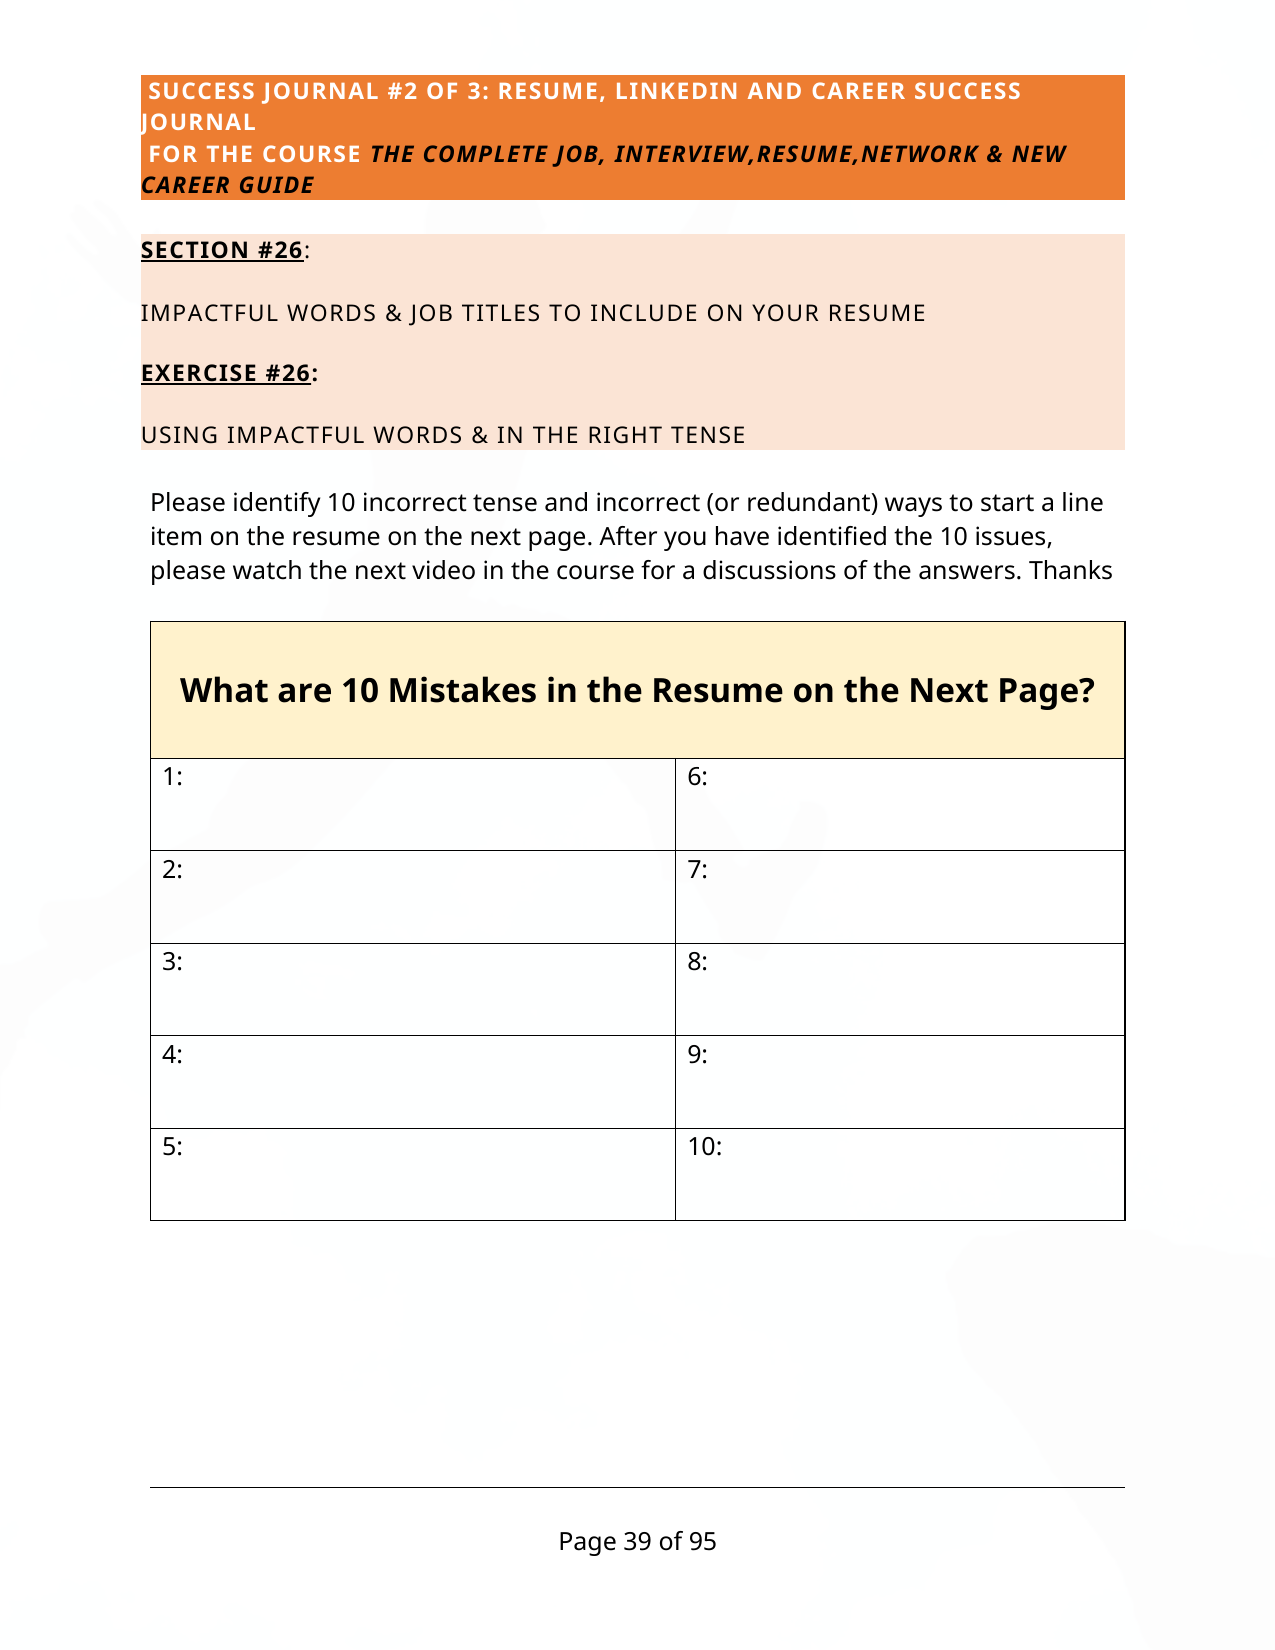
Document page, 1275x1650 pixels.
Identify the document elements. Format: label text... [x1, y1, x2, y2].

table_cell 7: [676, 851, 1124, 943]
table_cell 2: [151, 851, 675, 943]
table_cell 8: [676, 944, 1124, 1035]
table_cell 9: [676, 1036, 1124, 1128]
table_header What are 10 Mistakes in the Resume on the Next Page? [151, 622, 1124, 758]
subtitle exercise #26: [141, 328, 1125, 388]
table_cell 10: [676, 1129, 1124, 1220]
table_cell 5: [151, 1129, 675, 1220]
subtitle Using Impactful Words & in the Right Tense [141, 419, 1125, 450]
table_cell 6: [676, 759, 1124, 850]
table_cell 1: [151, 759, 675, 850]
table_cell 4: [151, 1036, 675, 1128]
subtitle Section #26: [141, 234, 1125, 265]
table_cell 3: [151, 944, 675, 1035]
subtitle Impactful Words & Job Titles to Include on Your Resume [141, 297, 1125, 328]
text Please identify 10 incorrect tense and incorrect (or redundant) ways to start a line item on the resume on the next page. After you have identified the 10 issues, please watch the next video in the course for a discussions of the answers. Thanks [150, 484, 1125, 587]
